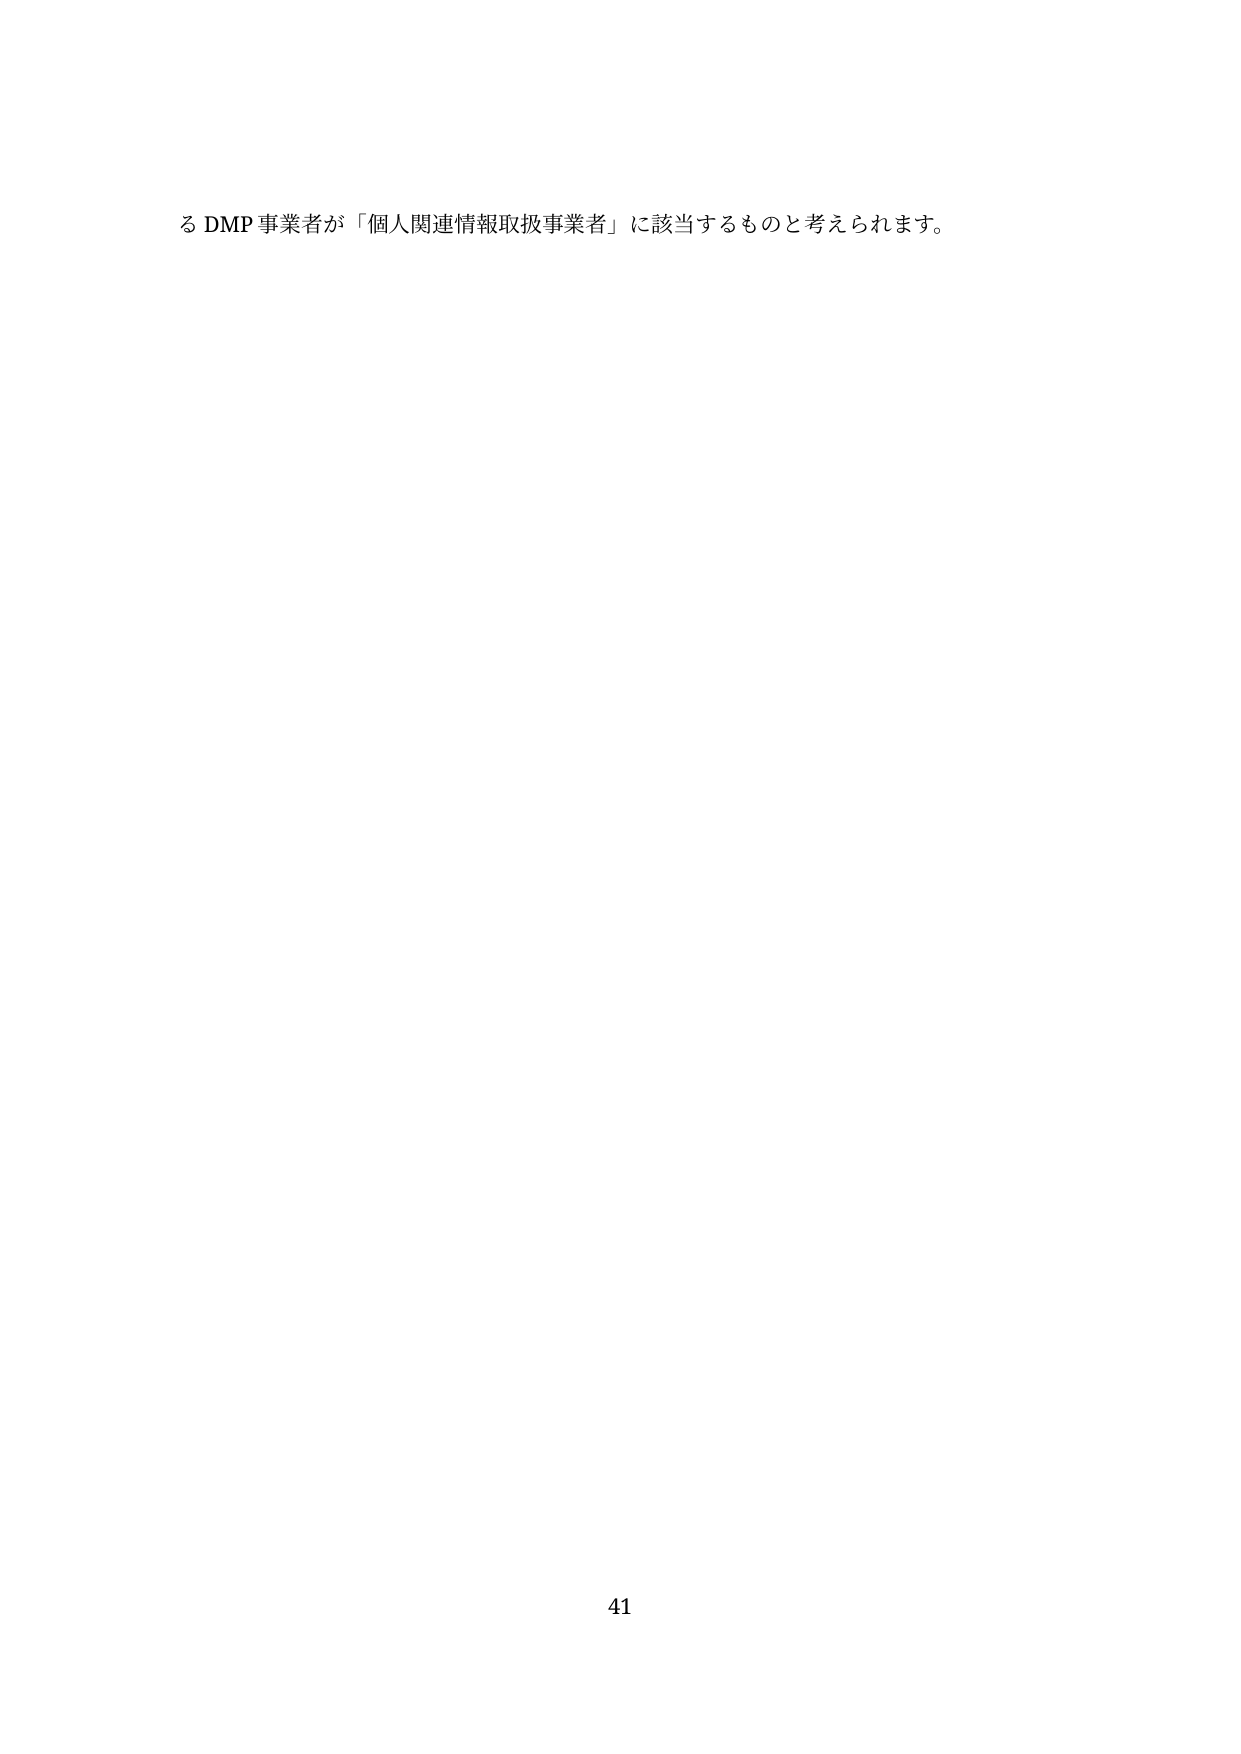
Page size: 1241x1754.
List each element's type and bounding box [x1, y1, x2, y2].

text [177, 207, 1063, 238]
